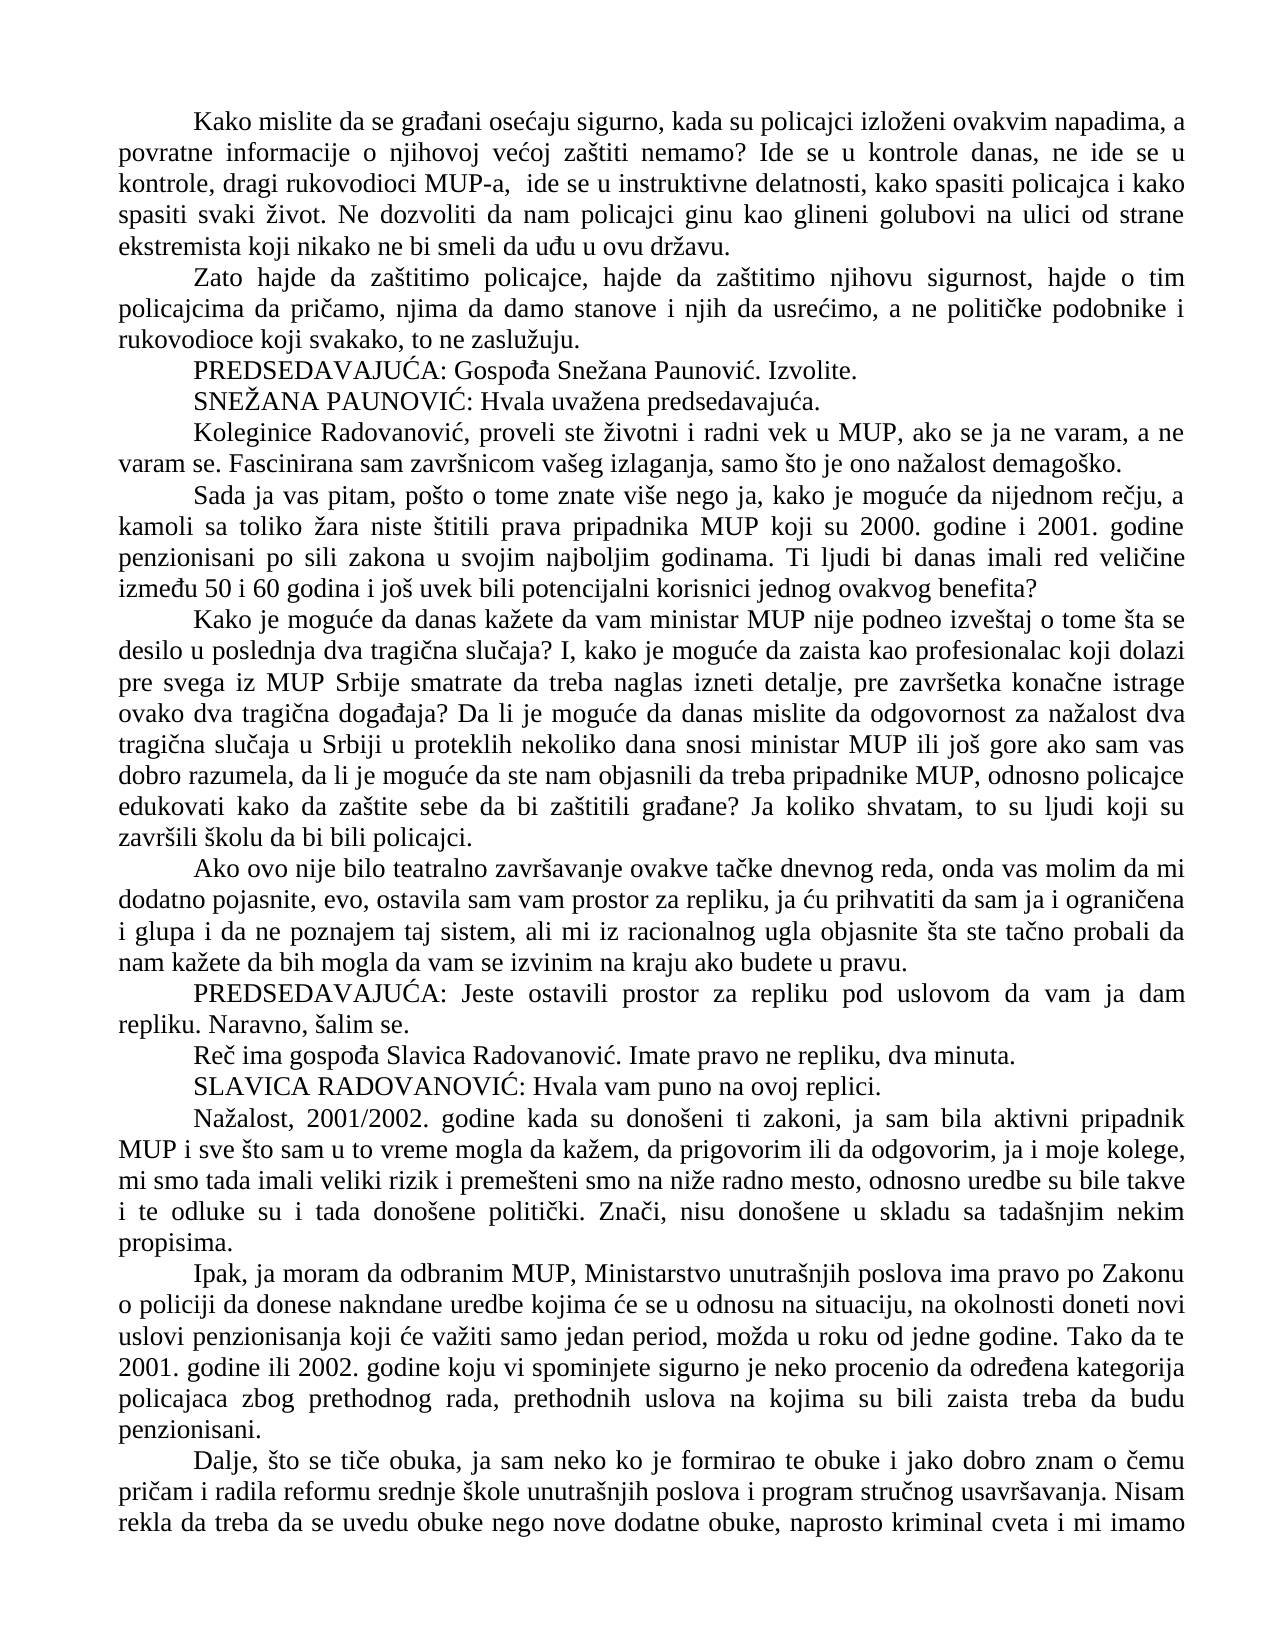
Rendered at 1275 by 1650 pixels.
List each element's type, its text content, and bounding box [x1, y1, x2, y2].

text PREDSEDAVAJUĆA: Gospođa Snežana Paunović. Izvolite. [118, 354, 1186, 385]
text SLAVICA RADOVANOVIĆ: Hvala vam puno na ovoj replici. [118, 1071, 1186, 1102]
text Kako mislite da se građani osećaju sigurno, kada su policajci izloženi ovakvim napadima, a povratne informacije o njihovoj većoj zaštiti nemamo? Ide se u kontrole danas, ne ide se u kontrole, dragi rukovodioci MUP-a, ide se u instruktivne delatnosti, kako spasiti policajca i kako spasiti svaki život. Ne dozvoliti da nam policajci ginu kao glineni golubovi na ulici od strane ekstremista koji nikako ne bi smeli da uđu u ovu državu. [118, 105, 1186, 261]
text Ipak, ja moram da odbranim MUP, Ministarstvo unutrašnjih poslova ima pravo po Zakonu o policiji da donese nakndane uredbe kojima će se u odnosu na situaciju, na okolnosti doneti novi uslovi penzionisanja koji će važiti samo jedan period, možda u roku od jedne godine. Tako da te 2001. godine ili 2002. godine koju vi spominjete sigurno je neko procenio da određena kategorija policajaca zbog prethodnog rada, prethodnih uslova na kojima su bili zaista treba da budu penzionisani. [118, 1257, 1186, 1444]
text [118, 1444, 1186, 1538]
text Ako ovo nije bilo teatralno završavanje ovakve tačke dnevnog reda, onda vas molim da mi dodatno pojasnite, evo, ostavila sam vam prostor za repliku, ja ću prihvatiti da sam ja i ograničena i glupa i da ne poznajem taj sistem, ali mi iz racionalnog ugla objasnite šta ste tačno probali da nam kažete da bih mogla da vam se izvinim na kraju ako budete u pravu. [118, 852, 1186, 977]
text Zato hajde da zaštitimo policajce, hajde da zaštitimo njihovu sigurnost, hajde o tim policajcima da pričamo, njima da damo stanove i njih da usrećimo, a ne političke podobnike i rukovodioce koji svakako, to ne zaslužuju. [118, 261, 1186, 354]
text Sada ja vas pitam, pošto o tome znate više nego ja, kako je moguće da nijednom rečju, a kamoli sa toliko žara niste štitili prava pripadnika MUP koji su 2000. godine i 2001. godine penzionisani po sili zakona u svojim najboljim godinama. Ti ljudi bi danas imali red veličine između 50 i 60 godina i još uvek bili potencijalni korisnici jednog ovakvog benefita? [118, 479, 1186, 603]
text Kako je moguće da danas kažete da vam ministar MUP nije podneo izveštaj o tome šta se desilo u poslednja dva tragična slučaja? I, kako je moguće da zaista kao profesionalac koji dolazi pre svega iz MUP Srbije smatrate da treba naglas izneti detalje, pre završetka konačne istrage ovako dva tragična događaja? Da li je moguće da danas mislite da odgovornost za nažalost dva tragična slučaja u Srbiji u proteklih nekoliko dana snosi ministar MUP ili još gore ako sam vas dobro razumela, da li je moguće da ste nam objasnili da treba pripadnike MUP, odnosno policajce edukovati kako da zaštite sebe da bi zaštitili građane? Ja koliko shvatam, to su ljudi koji su završili školu da bi bili policajci. [118, 603, 1186, 852]
text Reč ima gospođa Slavica Radovanović. Imate pravo ne repliku, dva minuta. [118, 1039, 1186, 1071]
text SNEŽANA PAUNOVIĆ: Hvala uvažena predsedavajuća. [118, 385, 1186, 416]
text Koleginice Radovanović, proveli ste životni i radni vek u MUP, ako se ja ne varam, a ne varam se. Fascinirana sam završnicom vašeg izlaganja, samo što je ono nažalost demagoško. [118, 416, 1186, 479]
text PREDSEDAVAJUĆA: Jeste ostavili prostor za repliku pod uslovom da vam ja dam repliku. Naravno, šalim se. [118, 977, 1186, 1039]
text Nažalost, 2001/2002. godine kada su donošeni ti zakoni, ja sam bila aktivni pripadnik MUP i sve što sam u to vreme mogla da kažem, da prigovorim ili da odgovorim, ja i moje kolege, mi smo tada imali veliki rizik i premešteni smo na niže radno mesto, odnosno uredbe su bile takve i te odluke su i tada donošene politički. Znači, nisu donošene u skladu sa tadašnjim nekim propisima. [118, 1102, 1186, 1257]
